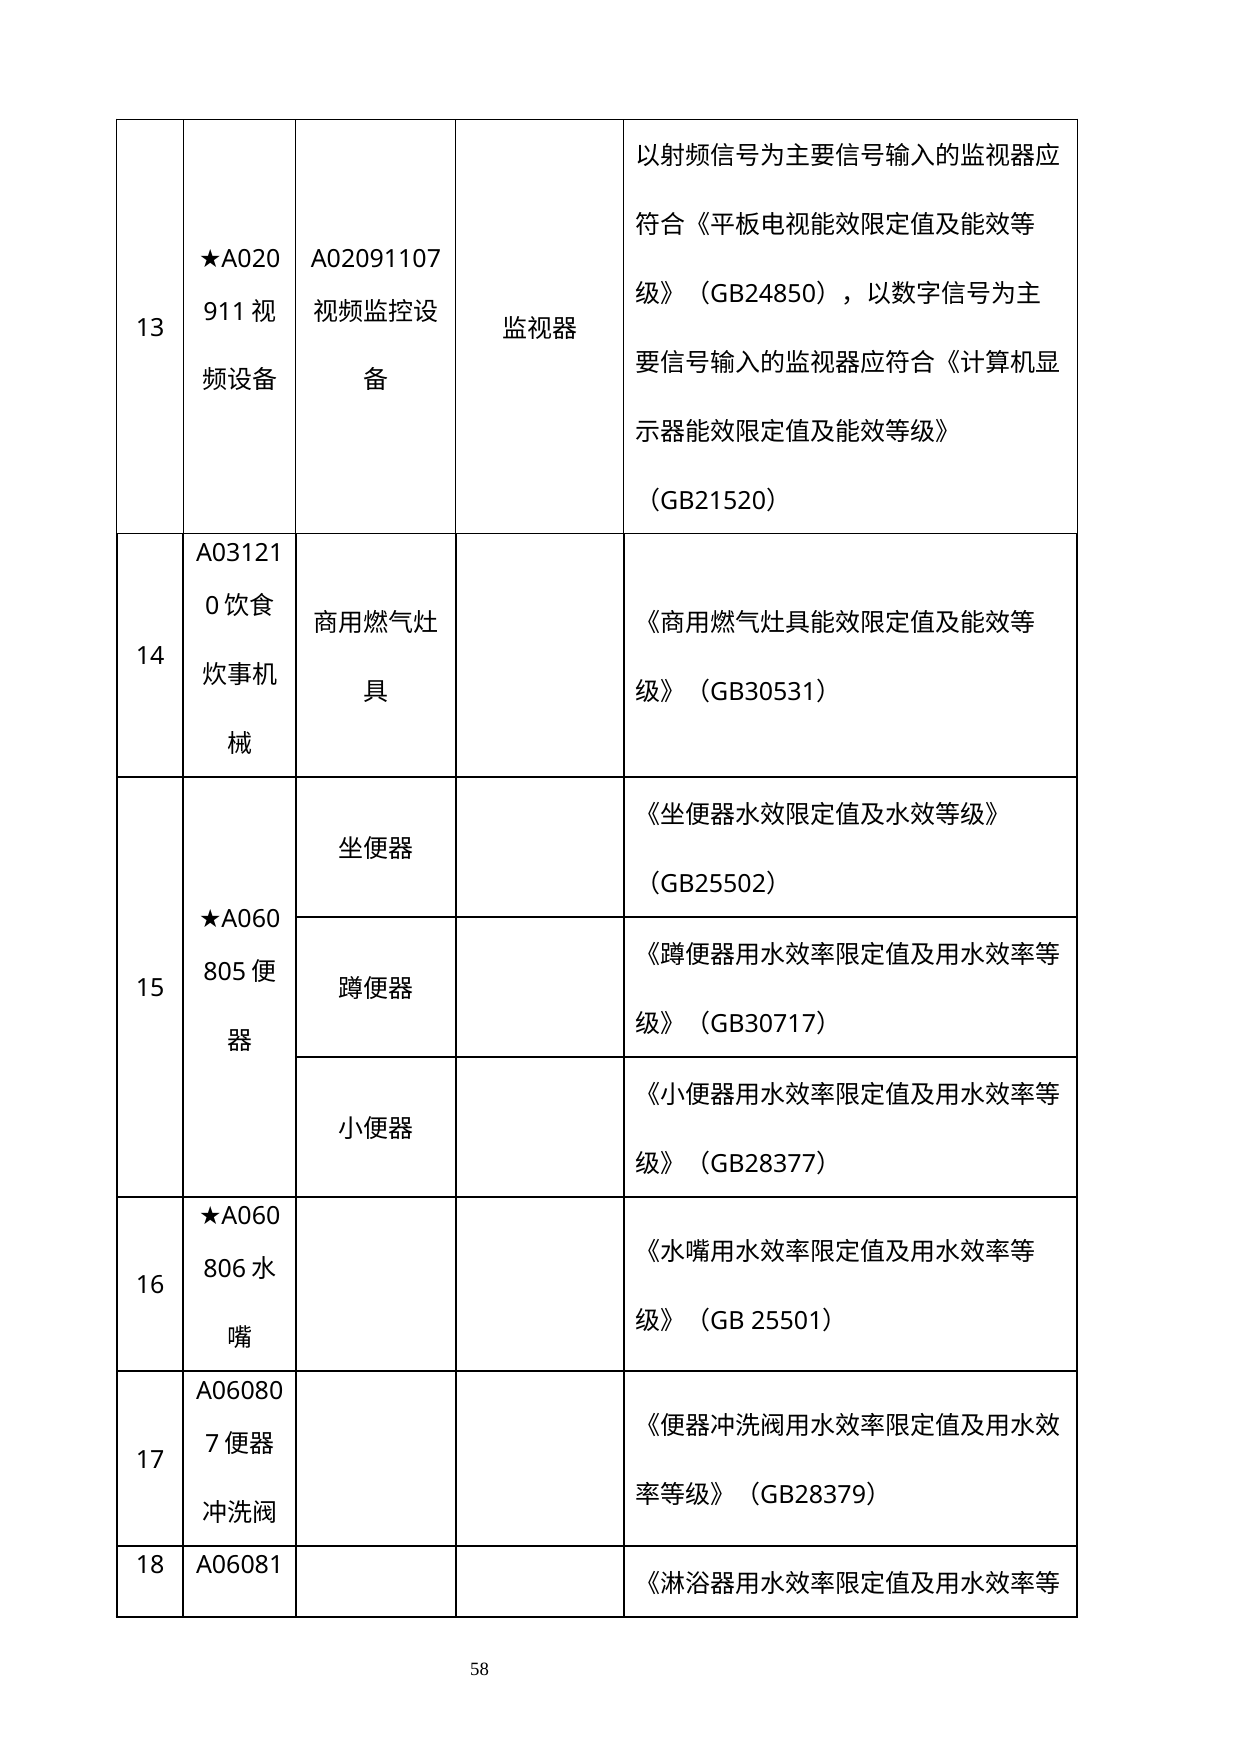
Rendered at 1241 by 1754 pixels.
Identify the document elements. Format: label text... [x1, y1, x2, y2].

table_cell A031210饮食炊事机械 [184, 534, 295, 776]
table_cell 以射频信号为主要信号输入的监视器应符合《平板电视能效限定值及能效等级》（GB24850），以数字信号为主要信号输入的监视器应符合《计算机显示器能效限定值及能效等级》（GB21520） [624, 120, 1077, 533]
table_cell 13 [117, 120, 183, 533]
table_cell 14 [118, 534, 182, 776]
table_cell [457, 1058, 623, 1196]
table_cell 坐便器 [297, 778, 455, 916]
table_cell 《小便器用水效率限定值及用水效率等级》（GB28377） [625, 1058, 1076, 1196]
table_cell ★A020911视频设备 [184, 120, 295, 533]
table_cell 《水嘴用水效率限定值及用水效率等级》（GB 25501） [625, 1198, 1076, 1370]
table_cell [297, 1198, 455, 1370]
table_cell A02091107视频监控设备 [296, 120, 455, 533]
table_cell A060810淋浴器 [184, 1547, 295, 1616]
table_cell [625, 1547, 1076, 1616]
table_cell 《便器冲洗阀用水效率限定值及用水效率等级》（GB28379） [625, 1372, 1076, 1544]
table_cell [297, 1372, 455, 1544]
table_cell A060807便器冲洗阀 [184, 1372, 295, 1544]
table_cell 监视器 [456, 120, 623, 533]
table_cell 《坐便器水效限定值及水效等级》（GB25502） [625, 778, 1076, 916]
table_cell 15 [118, 778, 182, 1196]
table_cell 蹲便器 [297, 918, 455, 1056]
table_cell [457, 918, 623, 1056]
table_cell [297, 1547, 455, 1616]
table_cell 18 [118, 1547, 182, 1616]
table_cell ★A060806水嘴 [184, 1198, 295, 1370]
table_cell 16 [118, 1198, 182, 1370]
table_cell 17 [118, 1372, 182, 1544]
table_cell 《商用燃气灶具能效限定值及能效等级》（GB30531） [625, 534, 1076, 776]
table_cell 《蹲便器用水效率限定值及用水效率等级》（GB30717） [625, 918, 1076, 1056]
table_cell 商用燃气灶具 [297, 534, 455, 776]
table_cell [457, 1198, 623, 1370]
table_cell [457, 1372, 623, 1544]
table_cell 小便器 [297, 1058, 455, 1196]
table_cell [457, 778, 623, 916]
table_cell ★A060805便器 [184, 778, 295, 1196]
table_cell [457, 1547, 623, 1616]
table_cell [457, 534, 623, 776]
